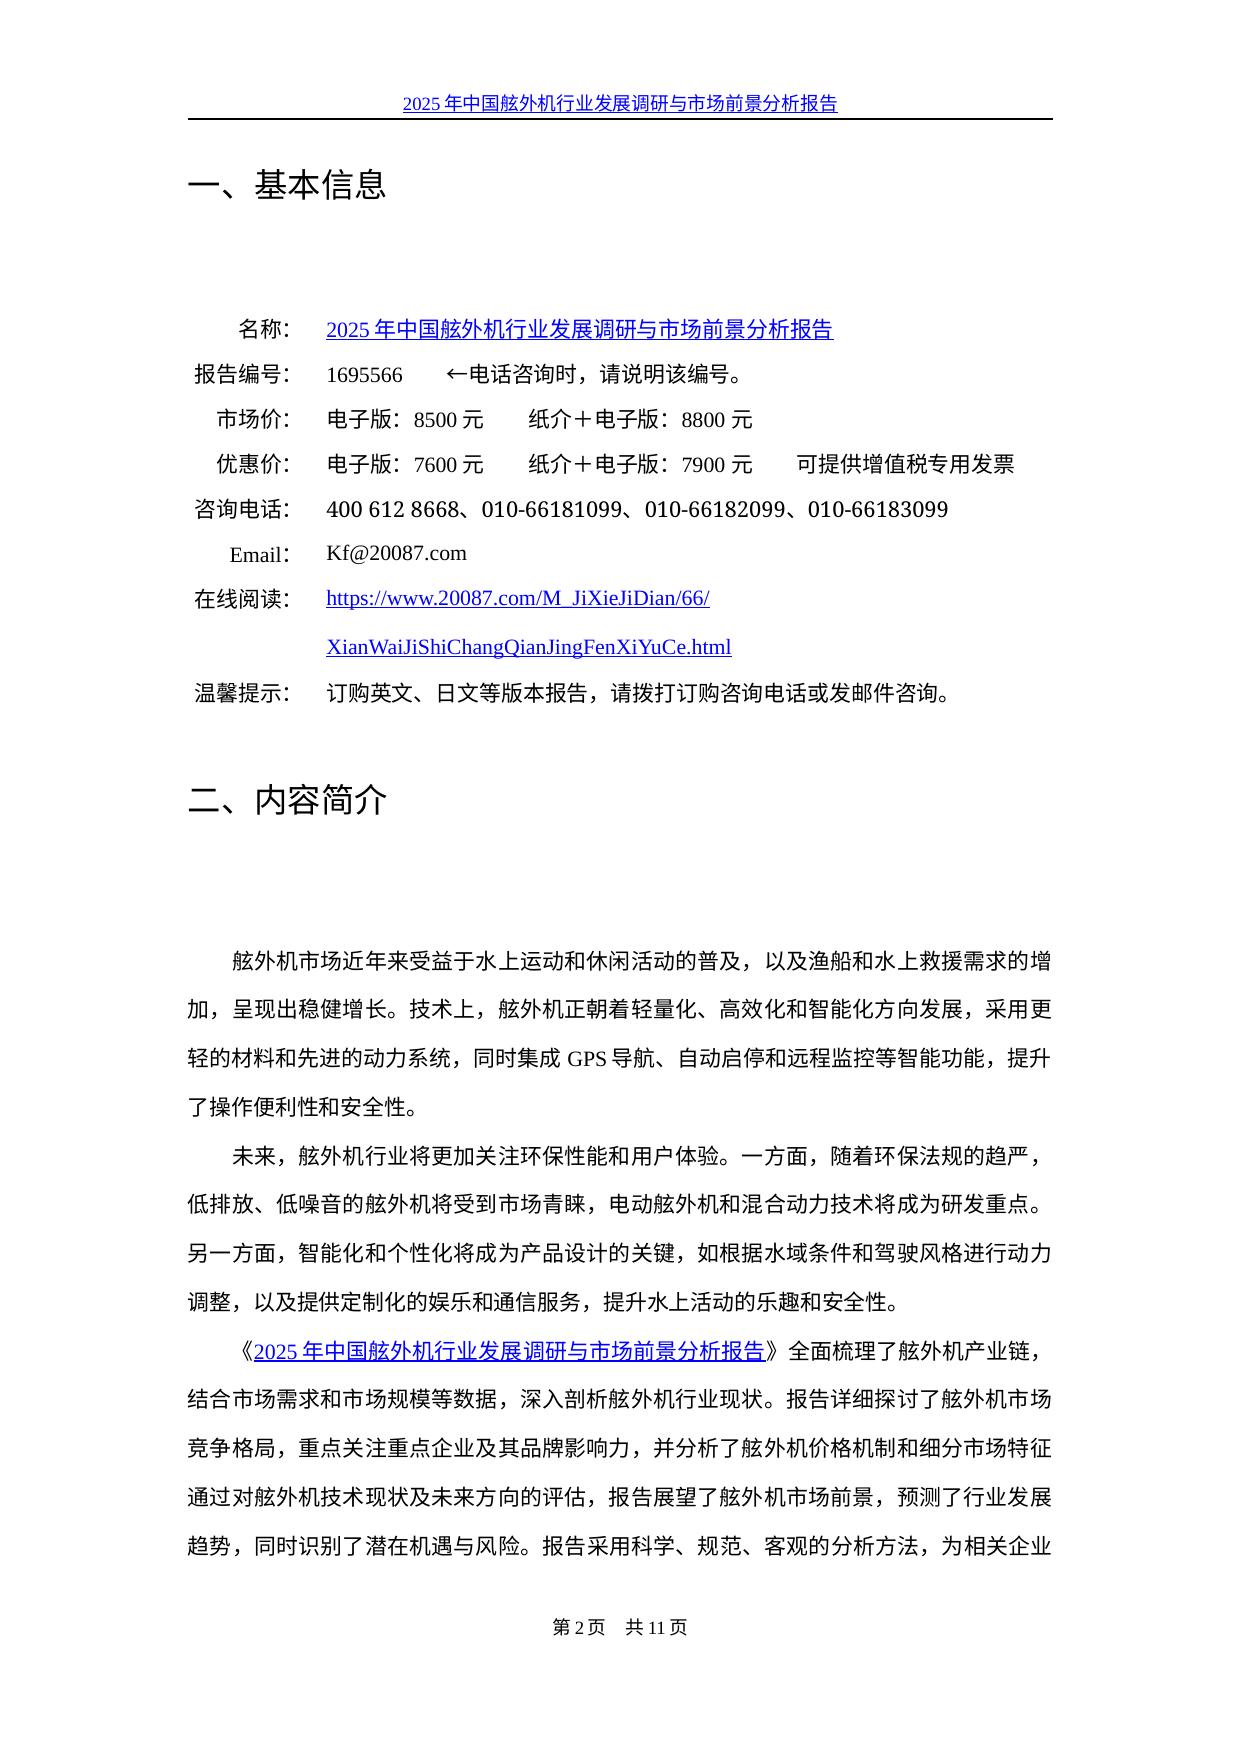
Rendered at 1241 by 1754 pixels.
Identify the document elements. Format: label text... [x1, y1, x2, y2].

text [187, 943, 1053, 1561]
table_cell 市场价： [167, 402, 315, 447]
table_cell 温馨提示： [167, 675, 315, 720]
table_cell 咨询电话： [167, 492, 315, 537]
title 一、基本信息 [187, 150, 1053, 215]
title 二、内容简介 [187, 766, 1053, 831]
table_header 2025年中国舷外机行业发展调研与市场前景分析报告 [315, 312, 1073, 357]
table_cell [315, 582, 1073, 675]
table_cell 400 612 8668、010-66181099、010-66182099、010-66183099 [315, 492, 1073, 537]
table_header 名称： [167, 312, 315, 357]
table_cell 电子版：7600 元 纸介＋电子版：7900 元 可提供增值税专用发票 [315, 447, 1073, 492]
table_cell 在线阅读： [167, 582, 315, 675]
table_cell 1695566 ←电话咨询时，请说明该编号。 [315, 357, 1073, 402]
table_cell 订购英文、日文等版本报告，请拨打订购咨询电话或发邮件咨询。 [315, 675, 1073, 720]
table_cell Email： [167, 537, 315, 582]
table_cell 电子版：8500 元 纸介＋电子版：8800 元 [315, 402, 1073, 447]
table_cell 优惠价： [167, 447, 315, 492]
table_cell Kf@20087.com [315, 537, 1073, 582]
table_cell 报告编号： [167, 357, 315, 402]
